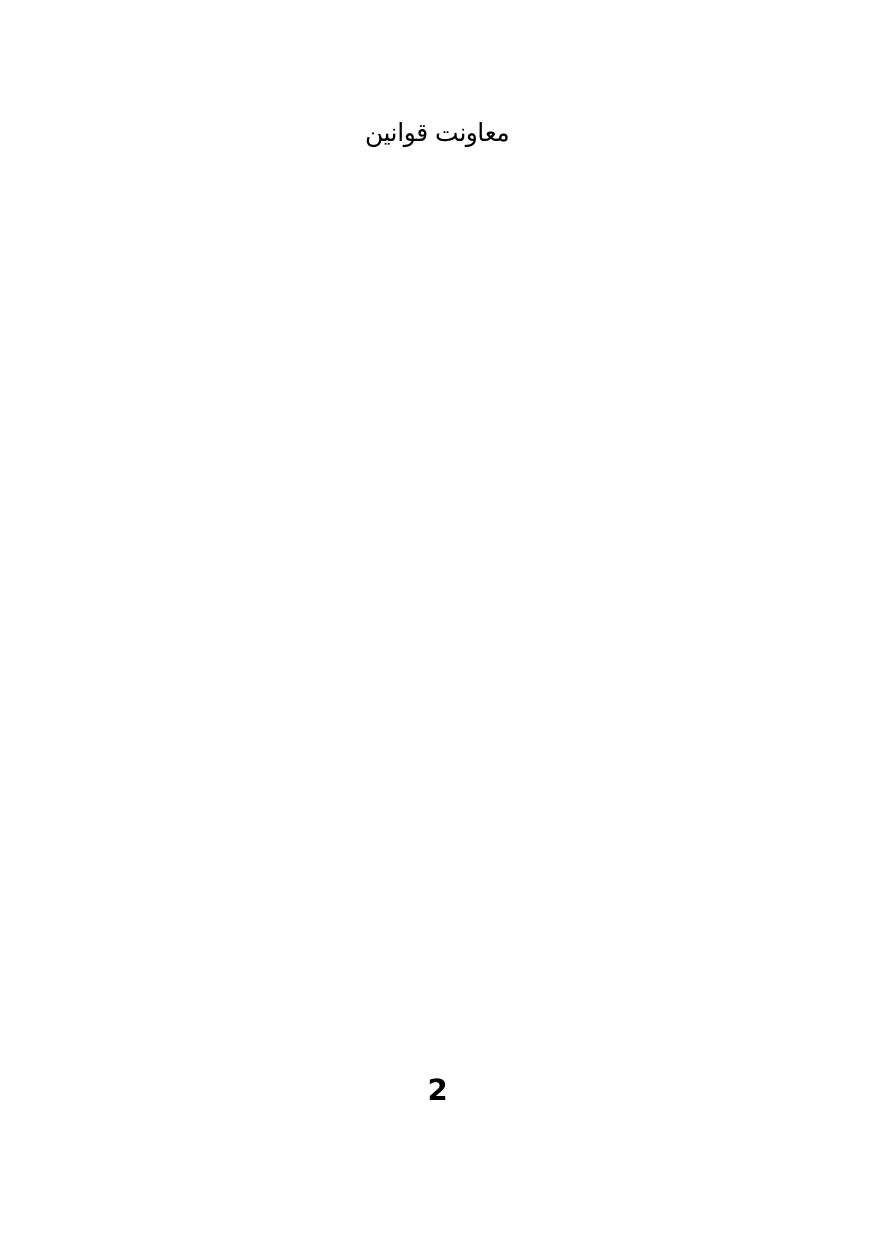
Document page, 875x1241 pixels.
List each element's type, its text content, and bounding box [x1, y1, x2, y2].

text معاونت قوانين [118, 118, 756, 147]
